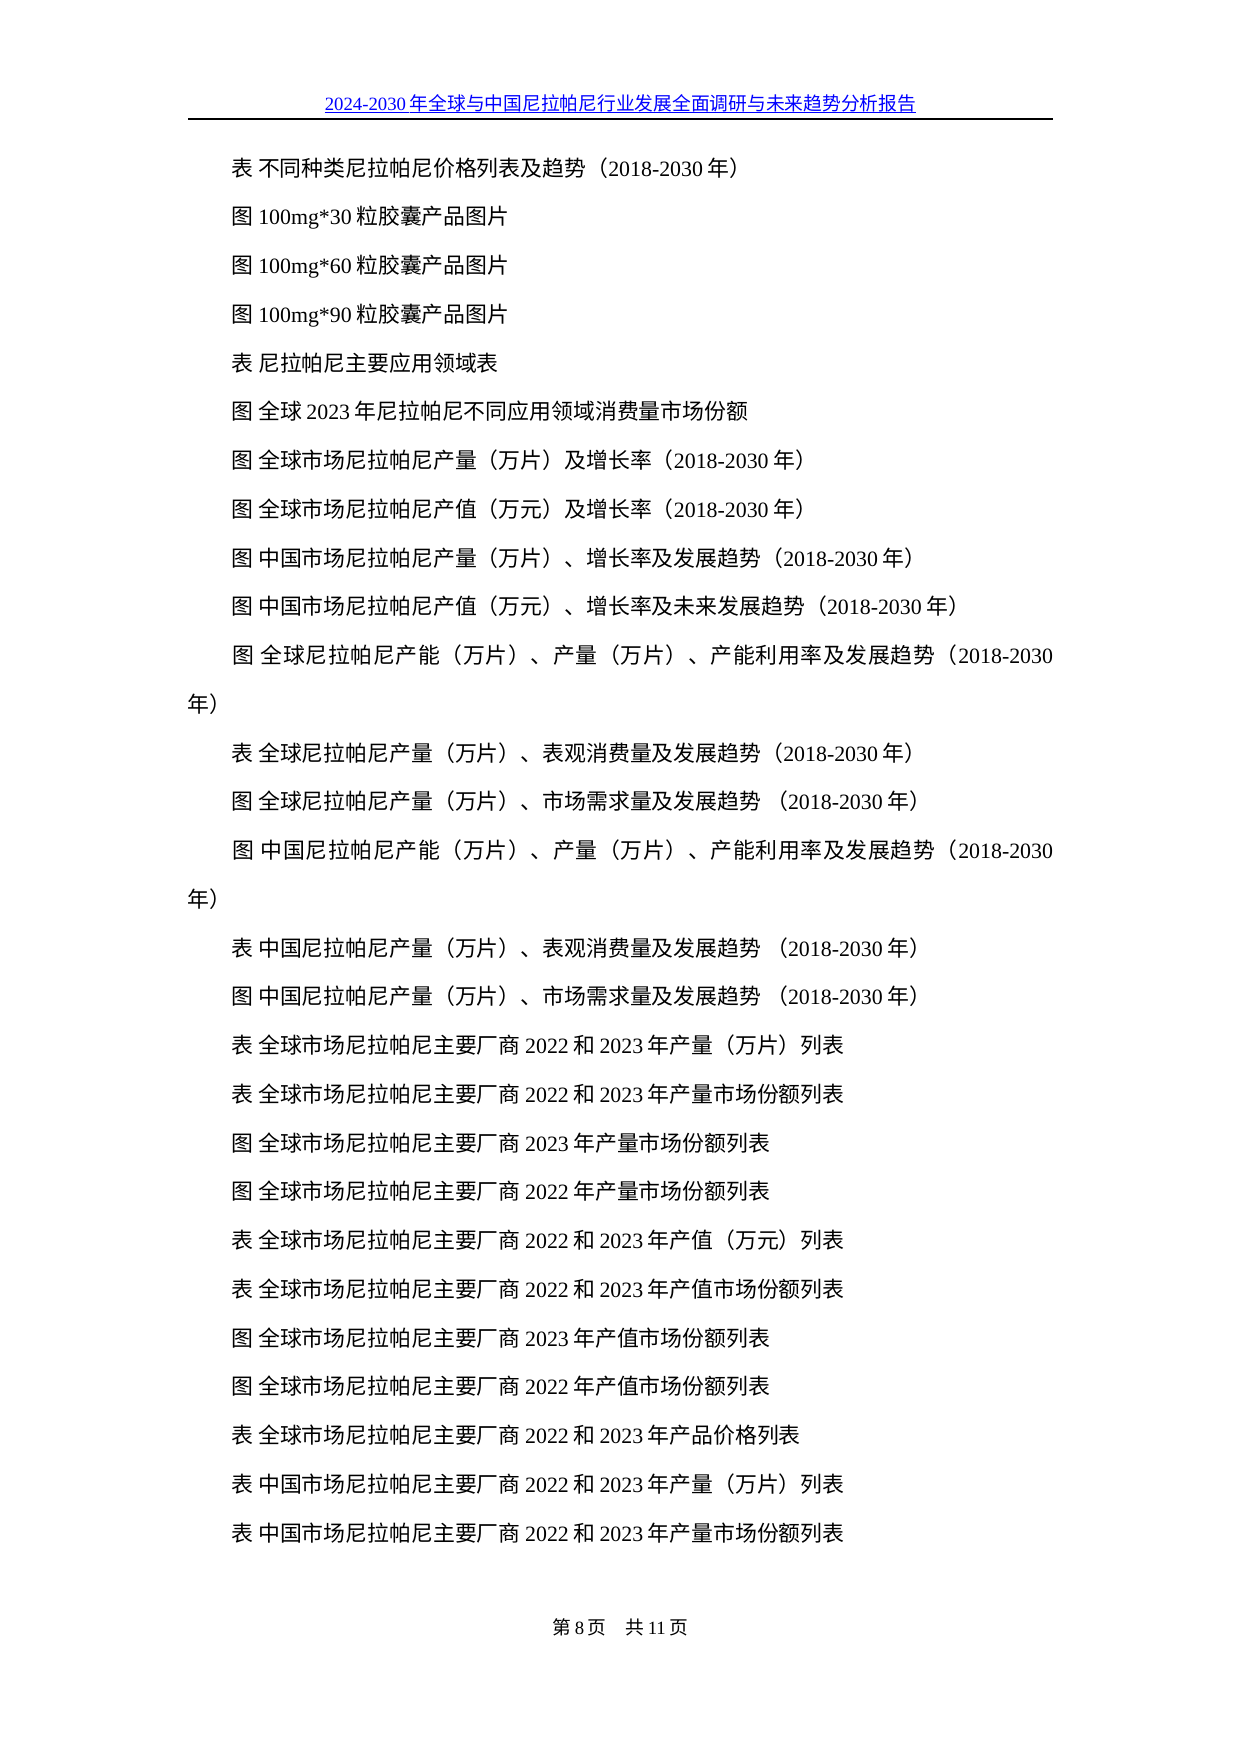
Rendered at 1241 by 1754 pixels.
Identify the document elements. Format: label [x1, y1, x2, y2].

text [187, 150, 1053, 1548]
